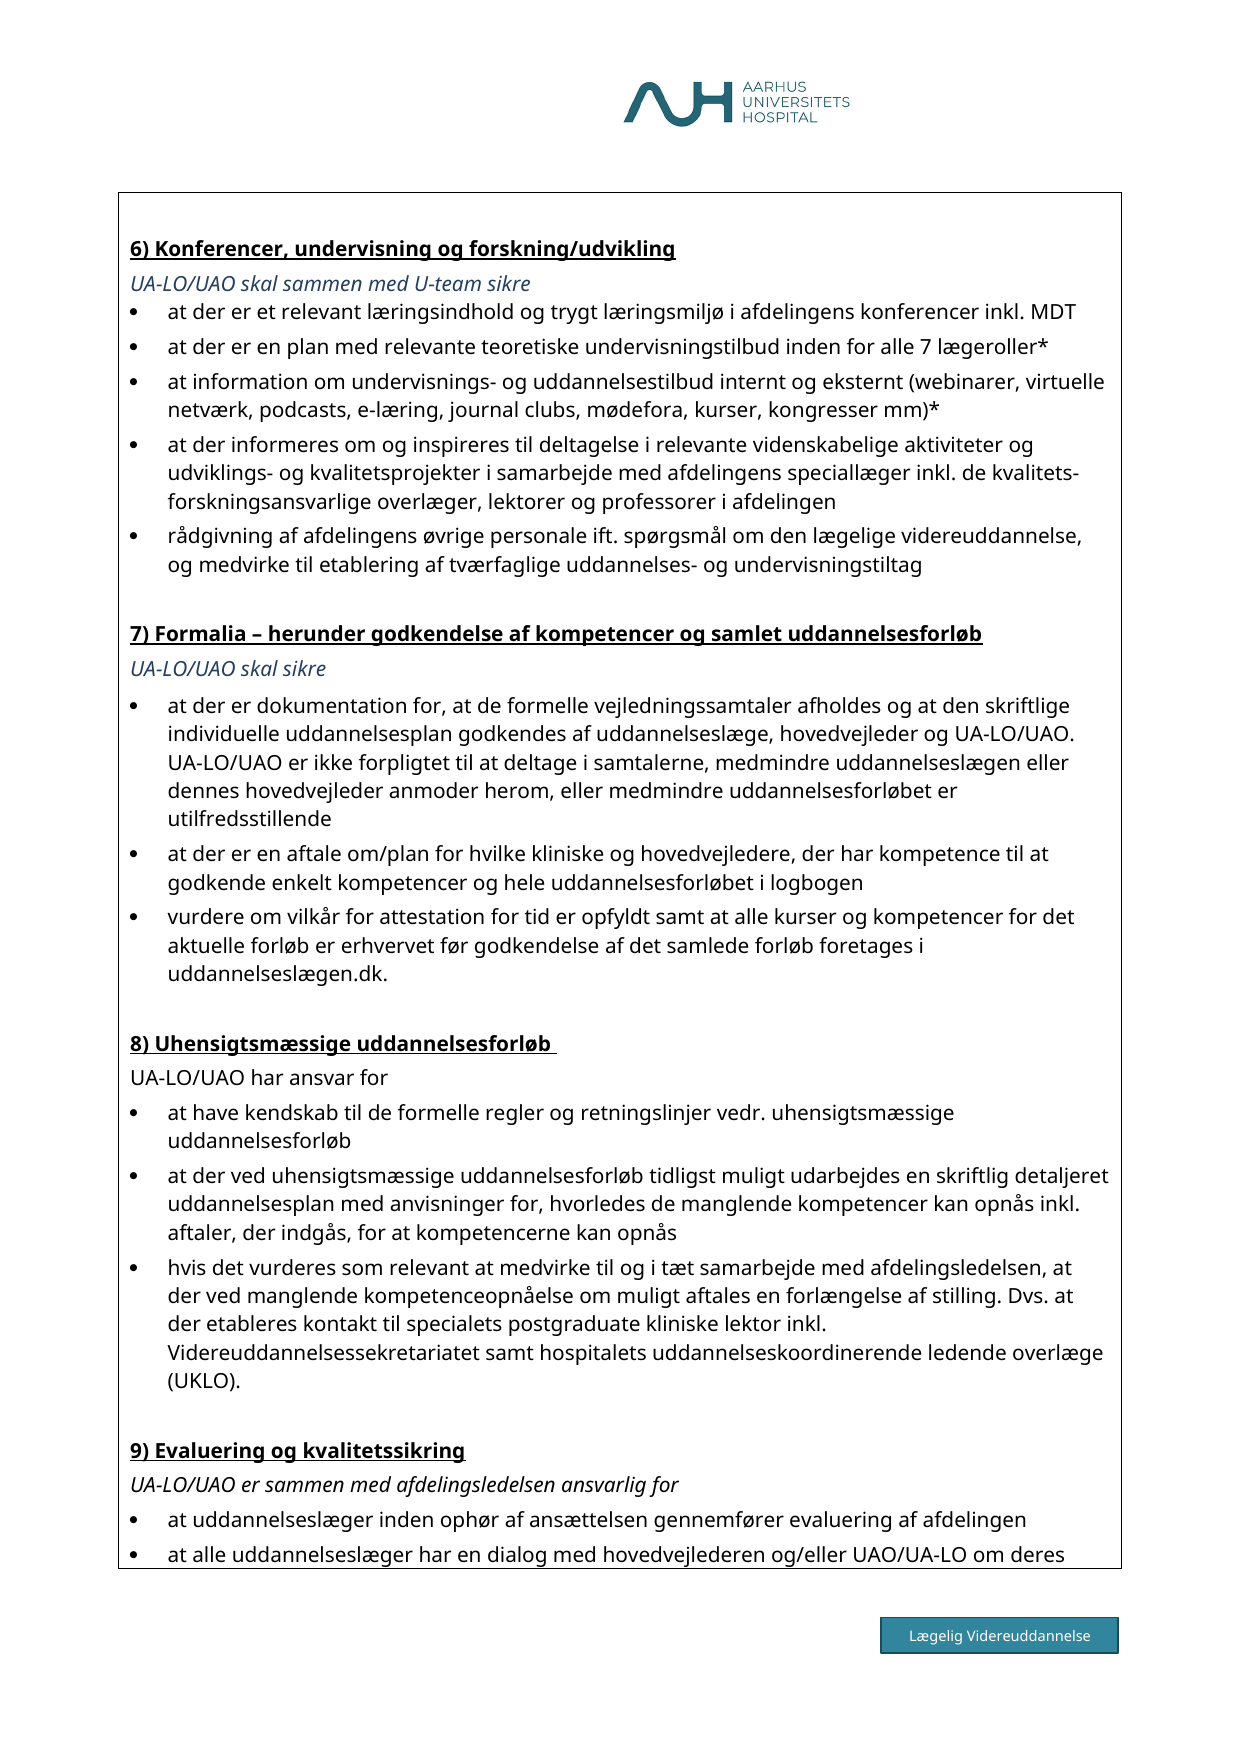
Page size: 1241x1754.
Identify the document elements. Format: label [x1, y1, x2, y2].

picture [617, 73, 857, 130]
table_header [119, 193, 1121, 1568]
